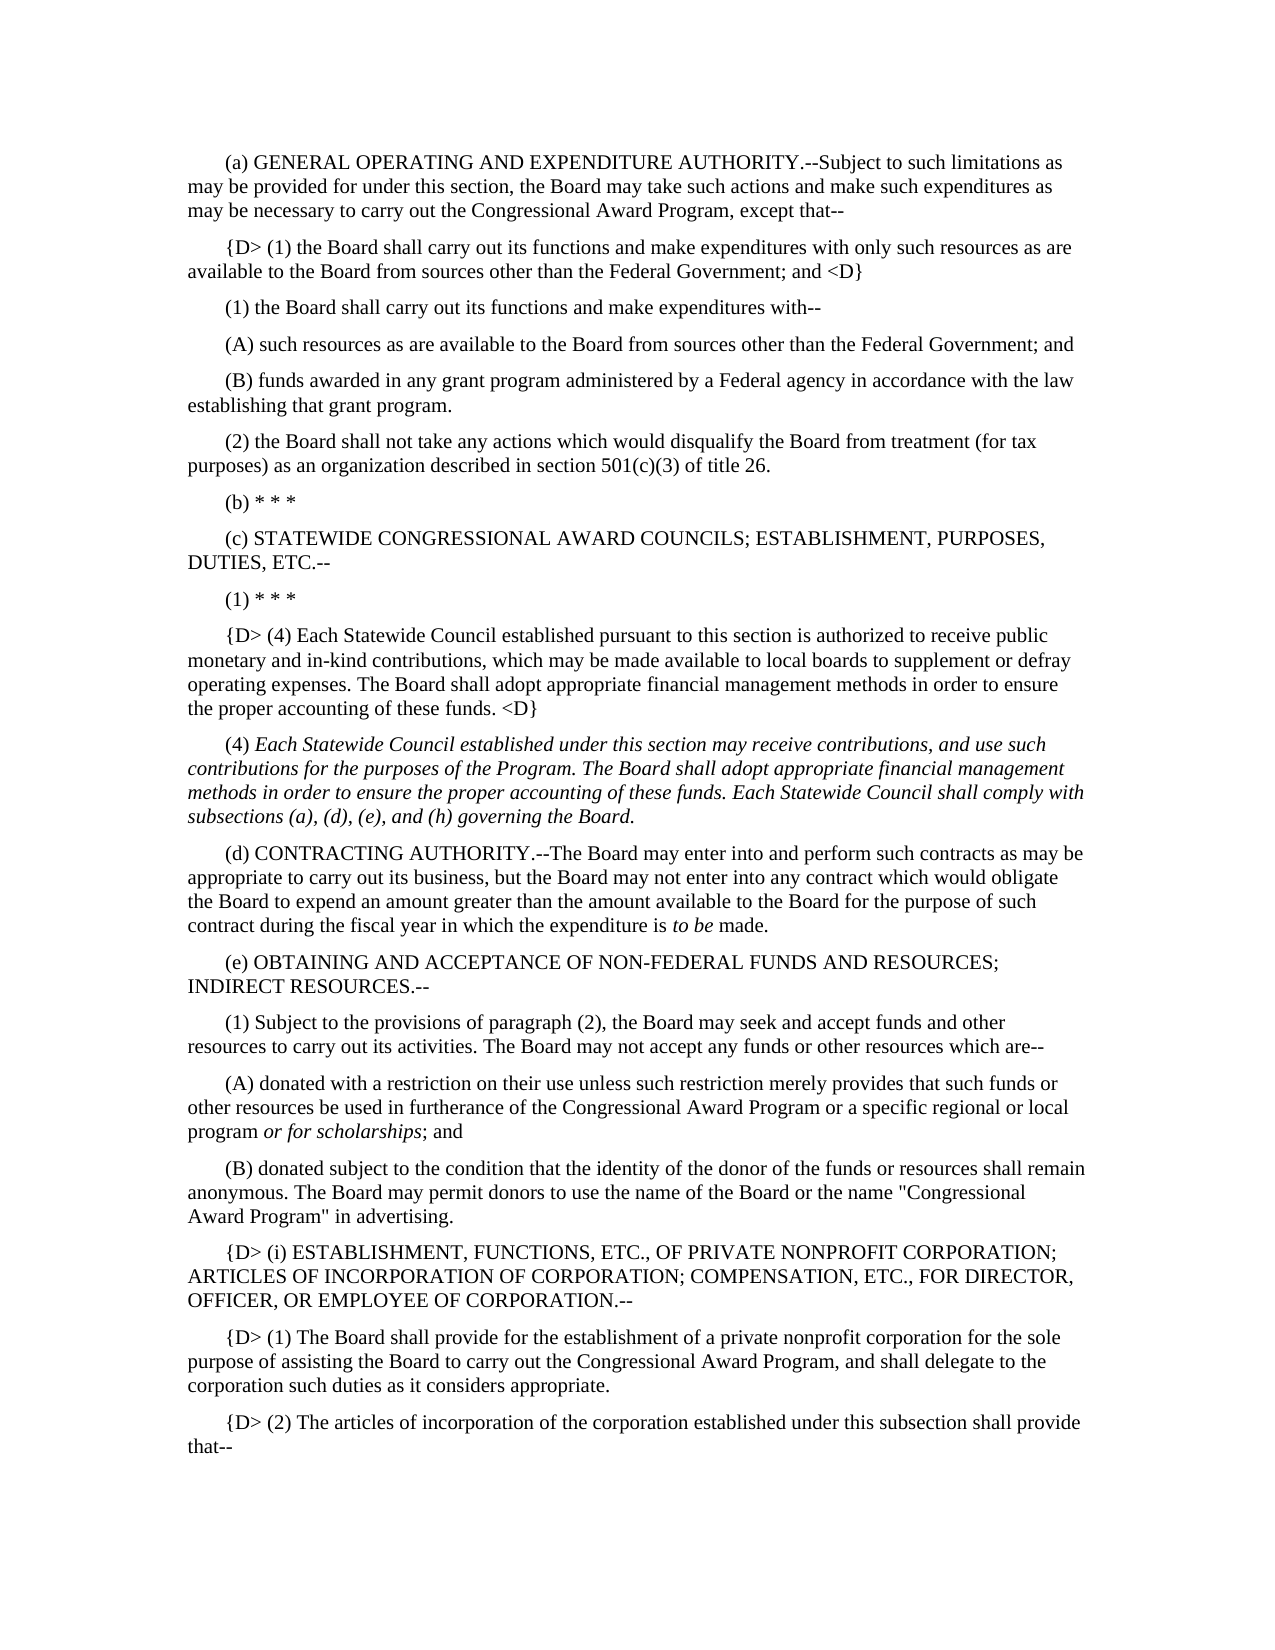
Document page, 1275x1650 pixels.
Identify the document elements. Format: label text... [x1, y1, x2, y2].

text (A) such resources as are available to the Board from sources other than the Federal Government; and [187, 332, 1087, 356]
text (a) GENERAL OPERATING AND EXPENDITURE AUTHORITY.--Subject to such limitations as may be provided for under this section, the Board may take such actions and make such expenditures as may be necessary to carry out the Congressional Award Program, except that-- [187, 150, 1087, 222]
text (b) * * * [187, 490, 1087, 514]
text (2) the Board shall not take any actions which would disqualify the Board from treatment (for tax purposes) as an organization described in section 501(c)(3) of title 26. [187, 429, 1087, 477]
text {D> (2) The articles of incorporation of the corporation established under this subsection shall provide that-- [187, 1410, 1087, 1458]
text (B) donated subject to the condition that the identity of the donor of the funds or resources shall remain anonymous. The Board may permit donors to use the name of the Board or the name "Congressional Award Program" in advertising. [187, 1156, 1087, 1228]
text {D> (1) the Board shall carry out its functions and make expenditures with only such resources as are available to the Board from sources other than the Federal Government; and <D} [187, 235, 1087, 283]
text (A) donated with a restriction on their use unless such restriction merely provides that such funds or other resources be used in furtherance of the Congressional Award Program or a specific regional or local program or for scholarships; and [187, 1071, 1087, 1143]
text (1) Subject to the provisions of paragraph (2), the Board may seek and accept funds and other resources to carry out its activities. The Board may not accept any funds or other resources which are-- [187, 1010, 1087, 1058]
text (d) CONTRACTING AUTHORITY.--The Board may enter into and perform such contracts as may be appropriate to carry out its business, but the Board may not enter into any contract which would obligate the Board to expend an amount greater than the amount available to the Board for the purpose of such contract during the fiscal year in which the expenditure is to be made. [187, 841, 1087, 937]
text {D> (1) The Board shall provide for the establishment of a private nonprofit corporation for the sole purpose of assisting the Board to carry out the Congressional Award Program, and shall delegate to the corporation such duties as it considers appropriate. [187, 1325, 1087, 1397]
text (c) STATEWIDE CONGRESSIONAL AWARD COUNCILS; ESTABLISHMENT, PURPOSES, DUTIES, ETC.-- [187, 526, 1087, 574]
text {D> (4) Each Statewide Council established pursuant to this section is authorized to receive public monetary and in-kind contributions, which may be made available to local boards to supplement or defray operating expenses. The Board shall adopt appropriate financial management methods in order to ensure the proper accounting of these funds. <D} [187, 623, 1087, 720]
text (B) funds awarded in any grant program administered by a Federal agency in accordance with the law establishing that grant program. [187, 368, 1087, 417]
text (4) Each Statewide Council established under this section may receive contributions, and use such contributions for the purposes of the Program. The Board shall adopt appropriate financial management methods in order to ensure the proper accounting of these funds. Each Statewide Council shall comply with subsections (a), (d), (e), and (h) governing the Board. [187, 732, 1087, 828]
text (1) the Board shall carry out its functions and make expenditures with-- [187, 295, 1087, 319]
text (e) OBTAINING AND ACCEPTANCE OF NON-FEDERAL FUNDS AND RESOURCES; INDIRECT RESOURCES.-- [187, 950, 1087, 998]
text (1) * * * [187, 587, 1087, 611]
text {D> (i) ESTABLISHMENT, FUNCTIONS, ETC., OF PRIVATE NONPROFIT CORPORATION; ARTICLES OF INCORPORATION OF CORPORATION; COMPENSATION, ETC., FOR DIRECTOR, OFFICER, OR EMPLOYEE OF CORPORATION.-- [187, 1240, 1087, 1312]
